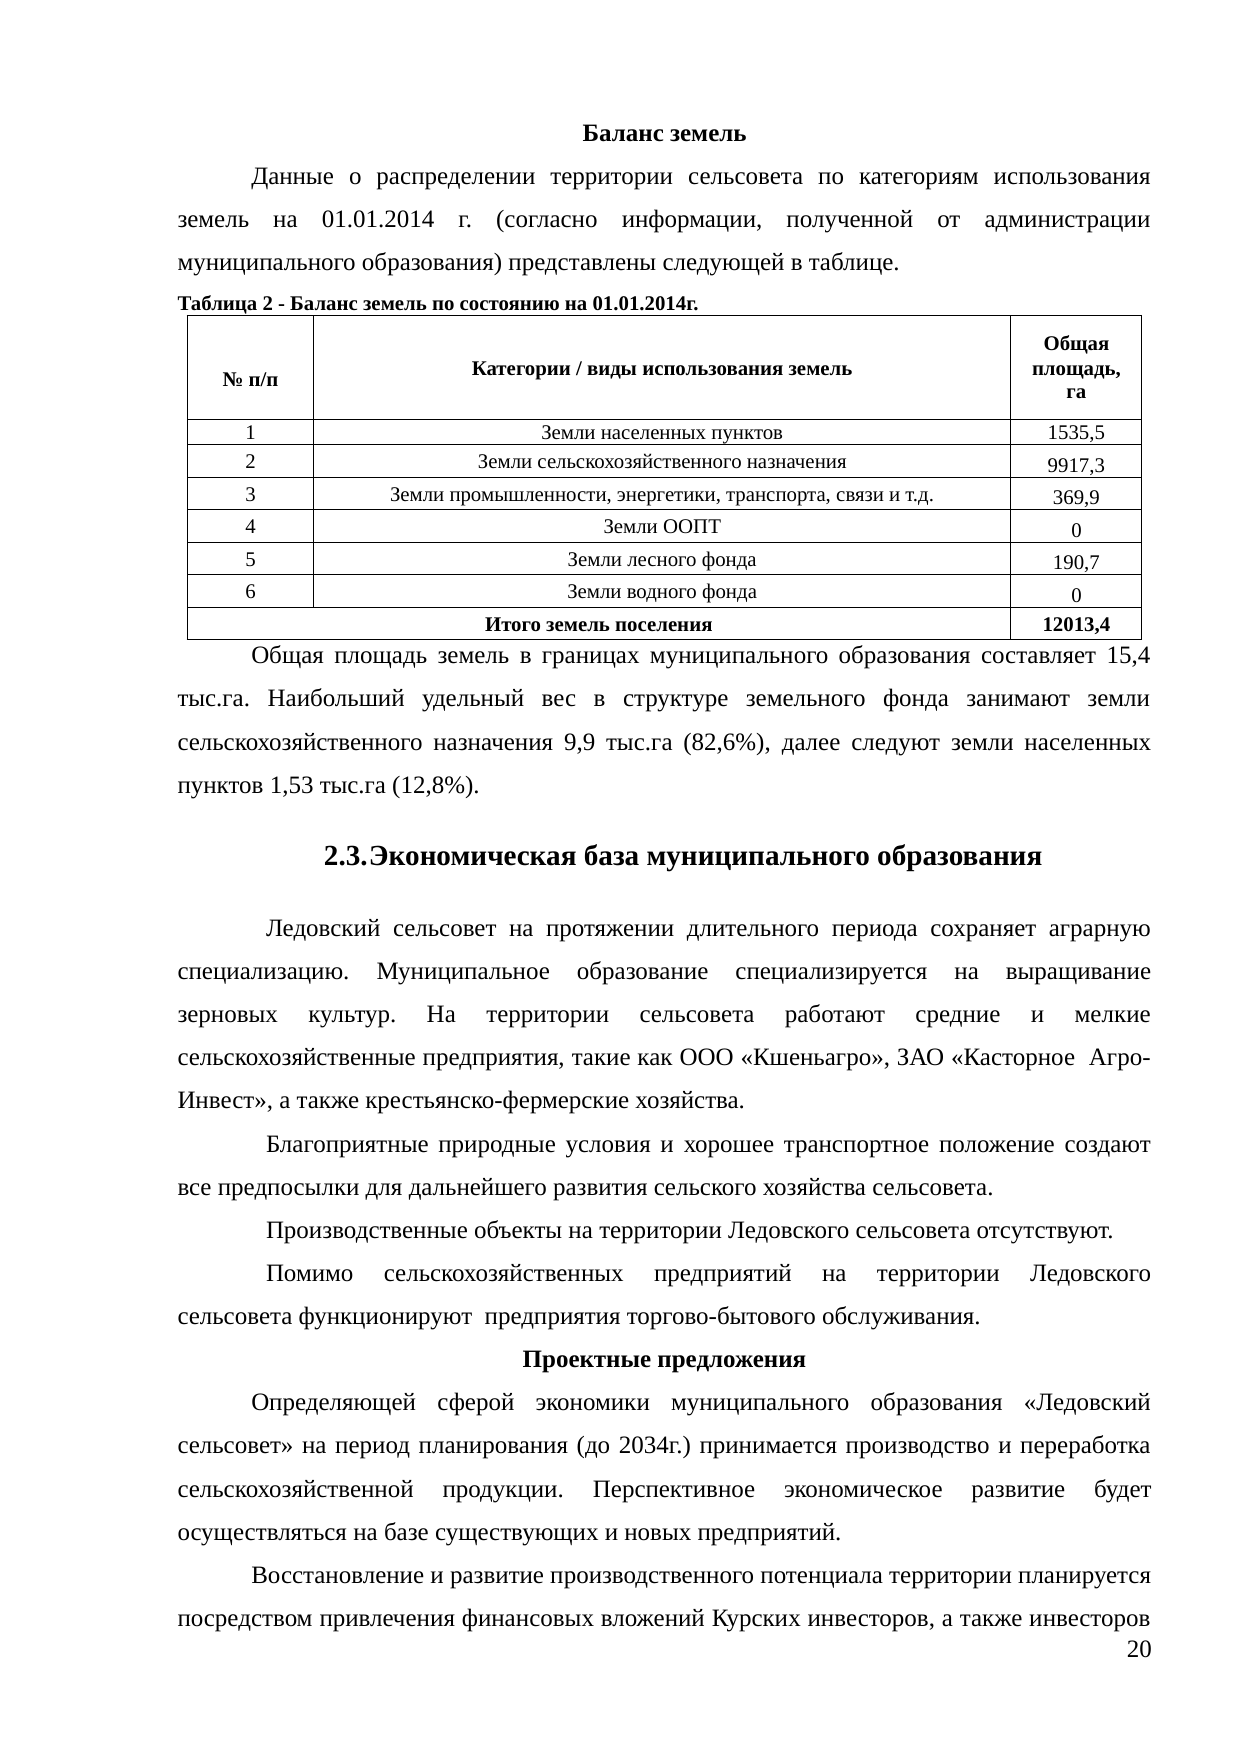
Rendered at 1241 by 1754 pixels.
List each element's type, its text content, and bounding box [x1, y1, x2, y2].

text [177, 1560, 1152, 1632]
table_cell Земли лесного фонда [314, 543, 1010, 574]
text Определяющей сферой экономики муниципального образования «Ледовский сельсовет» на период планирования (до 2034г.) принимается производство и переработка сельскохозяйственной продукции. Перспективное экономическое развитие будет осуществляться на базе существующих и новых предприятий. [177, 1387, 1152, 1546]
text Таблица 2 - Баланс земель по состоянию на 01.01.2014г. [177, 291, 1152, 315]
table_cell Земли водного фонда [314, 575, 1010, 607]
table_header Категории / виды использования земель [314, 316, 1010, 419]
table_cell 4 [188, 510, 313, 542]
table_cell 1 [188, 420, 313, 444]
table_cell 12013,4 [1011, 608, 1141, 639]
table_cell 190,7 [1011, 543, 1141, 574]
list Данные о распределении территории сельсовета по категориям использования земель на 01.01.2014 г. (согласно информации, полученной от администрации муниципального образования) представлены следующей в таблице. [177, 161, 1152, 276]
table_cell 0 [1011, 510, 1141, 542]
text Ледовский сельсовет на протяжении длительного периода сохраняет аграрную специализацию. Муниципальное образование специализируется на выращивание зерновых культур. На территории сельсовета работают средние и мелкие сельскохозяйственные предприятия, такие как ООО «Кшеньагро», ЗАО «Касторное Агро-Инвест», а также крестьянско-фермерские хозяйства. [177, 913, 1152, 1114]
table_header № п/п [188, 316, 313, 419]
table_cell 0 [1011, 575, 1141, 607]
table_cell Итого земель поселения [188, 608, 1010, 639]
table_cell 2 [188, 445, 313, 477]
table_cell Земли населенных пунктов [314, 420, 1010, 444]
table_cell 9917,3 [1011, 445, 1141, 477]
table_cell Земли сельскохозяйственного назначения [314, 445, 1010, 477]
subtitle Экономическая база муниципального образования [215, 838, 1152, 871]
table_cell Земли промышленности, энергетики, транспорта, связи и т.д. [314, 478, 1010, 509]
list Общая площадь земель в границах муниципального образования составляет 15,4 тыс.га. Наибольший удельный вес в структуре земельного фонда занимают земли сельскохозяйственного назначения 9,9 тыс.га (82,6%), далее следуют земли населенных пунктов 1,53 тыс.га (12,8%). [177, 640, 1152, 798]
table_header Общая площадь, га [1011, 316, 1141, 419]
table_cell 6 [188, 575, 313, 607]
text Помимо сельскохозяйственных предприятий на территории Ледовского сельсовета функционируют предприятия торгово-бытового обслуживания. [177, 1258, 1152, 1330]
text Благоприятные природные условия и хорошее транспортное положение создают все предпосылки для дальнейшего развития сельского хозяйства сельсовета. [177, 1129, 1152, 1201]
table_cell Земли ООПТ [314, 510, 1010, 542]
text Производственные объекты на территории Ледовского сельсовета отсутствуют. [177, 1215, 1152, 1244]
text Проектные предложения [177, 1344, 1152, 1373]
table_cell 3 [188, 478, 313, 509]
table_cell 5 [188, 543, 313, 574]
table_cell 1535,5 [1011, 420, 1141, 444]
table_cell 369,9 [1011, 478, 1141, 509]
text Баланс земель [177, 118, 1152, 147]
